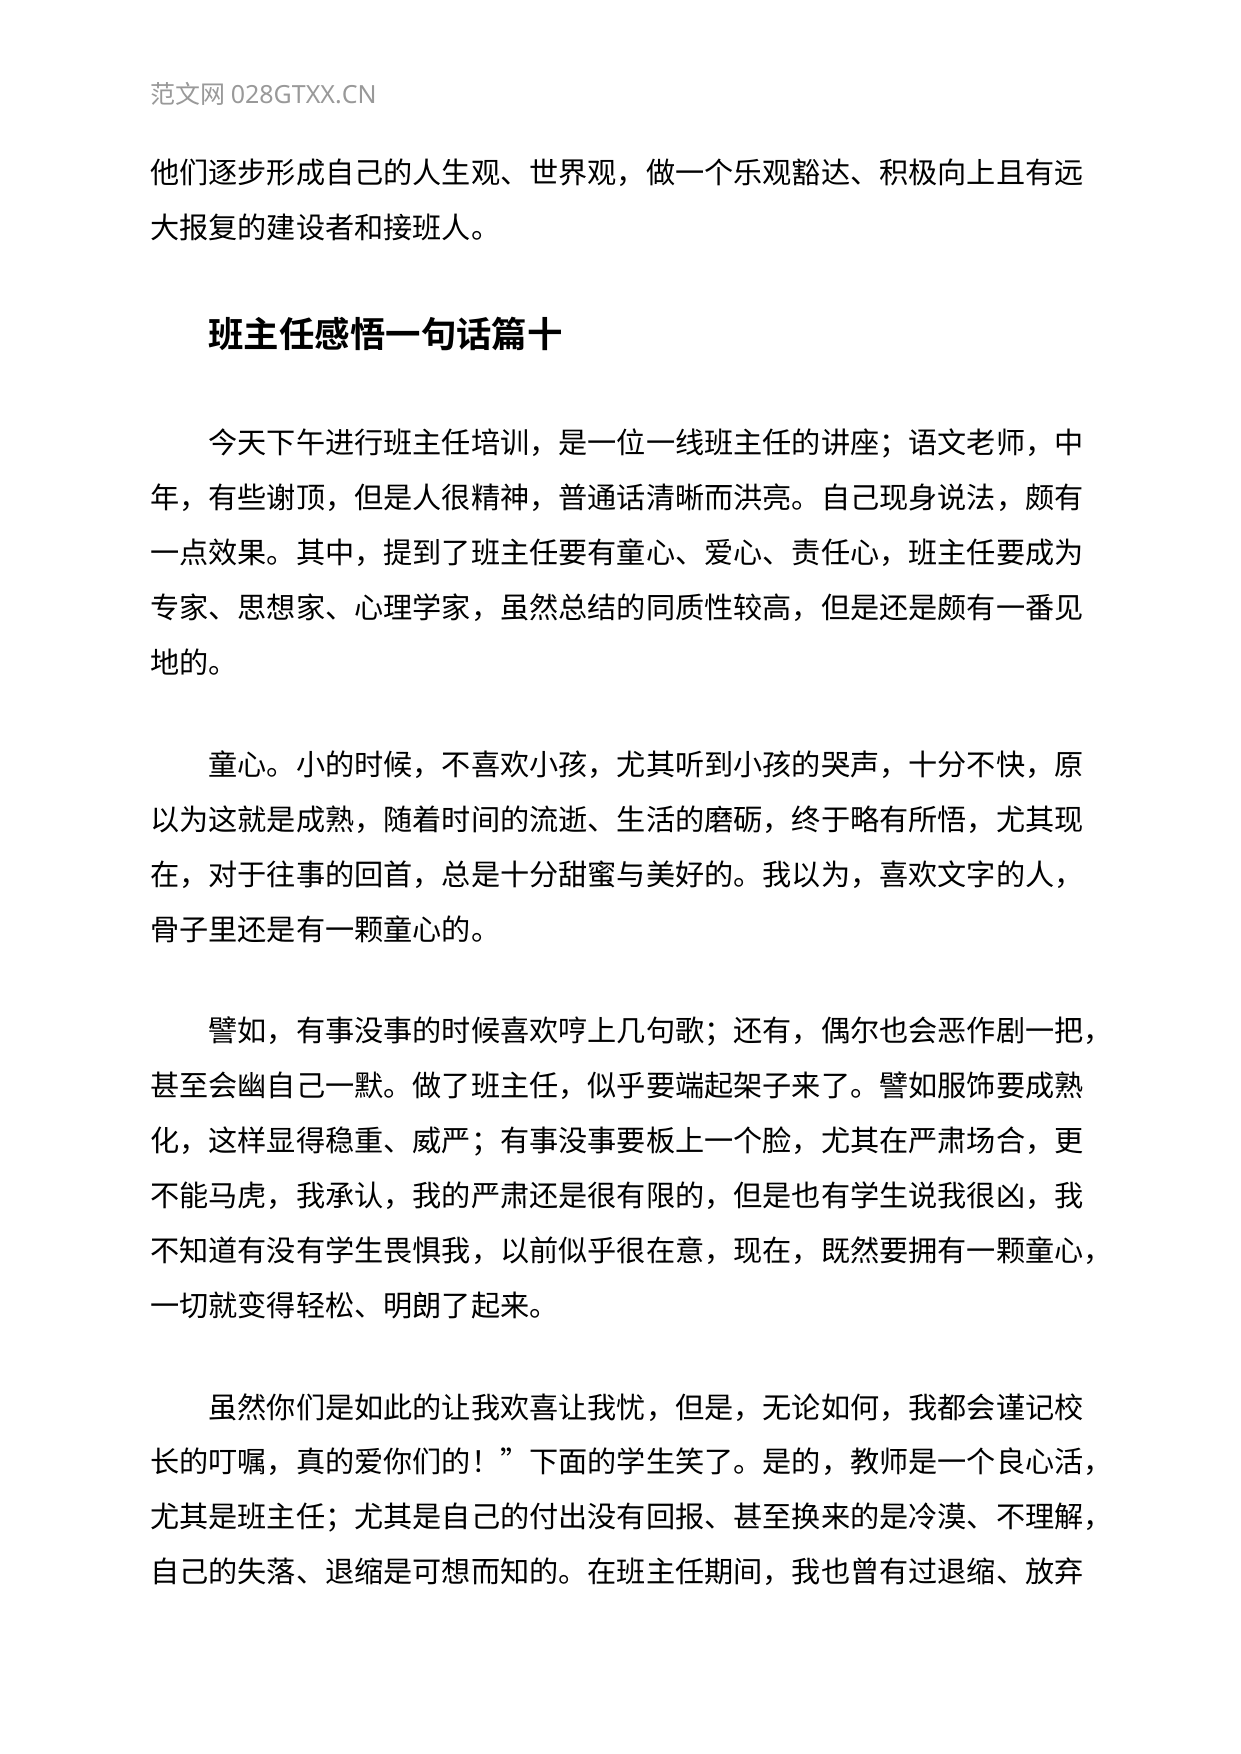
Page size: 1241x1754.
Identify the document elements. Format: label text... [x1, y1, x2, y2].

text 童心。小的时候，不喜欢小孩，尤其听到小孩的哭声，十分不快，原以为这就是成熟，随着时间的流逝、生活的磨砺，终于略有所悟，尤其现在，对于往事的回首，总是十分甜蜜与美好的。我以为，喜欢文字的人，骨子里还是有一颗童心的。 [150, 741, 1090, 948]
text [150, 150, 1090, 247]
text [150, 1384, 1090, 1591]
text 譬如，有事没事的时候喜欢哼上几句歌；还有，偶尔也会恶作剧一把，甚至会幽自己一默。做了班主任，似乎要端起架子来了。譬如服饰要成熟化，这样显得稳重、威严；有事没事要板上一个脸，尤其在严肃场合，更不能马虎，我承认，我的严肃还是很有限的，但是也有学生说我很凶，我不知道有没有学生畏惧我，以前似乎很在意，现在，既然要拥有一颗童心，一切就变得轻松、明朗了起来。 [150, 1008, 1090, 1325]
text 班主任感悟一句话篇十 [150, 307, 1090, 358]
text 今天下午进行班主任培训，是一位一线班主任的讲座；语文老师，中年，有些谢顶，但是人很精神，普通话清晰而洪亮。自己现身说法，颇有一点效果。其中，提到了班主任要有童心、爱心、责任心，班主任要成为专家、思想家、心理学家，虽然总结的同质性较高，但是还是颇有一番见地的。 [150, 420, 1090, 682]
